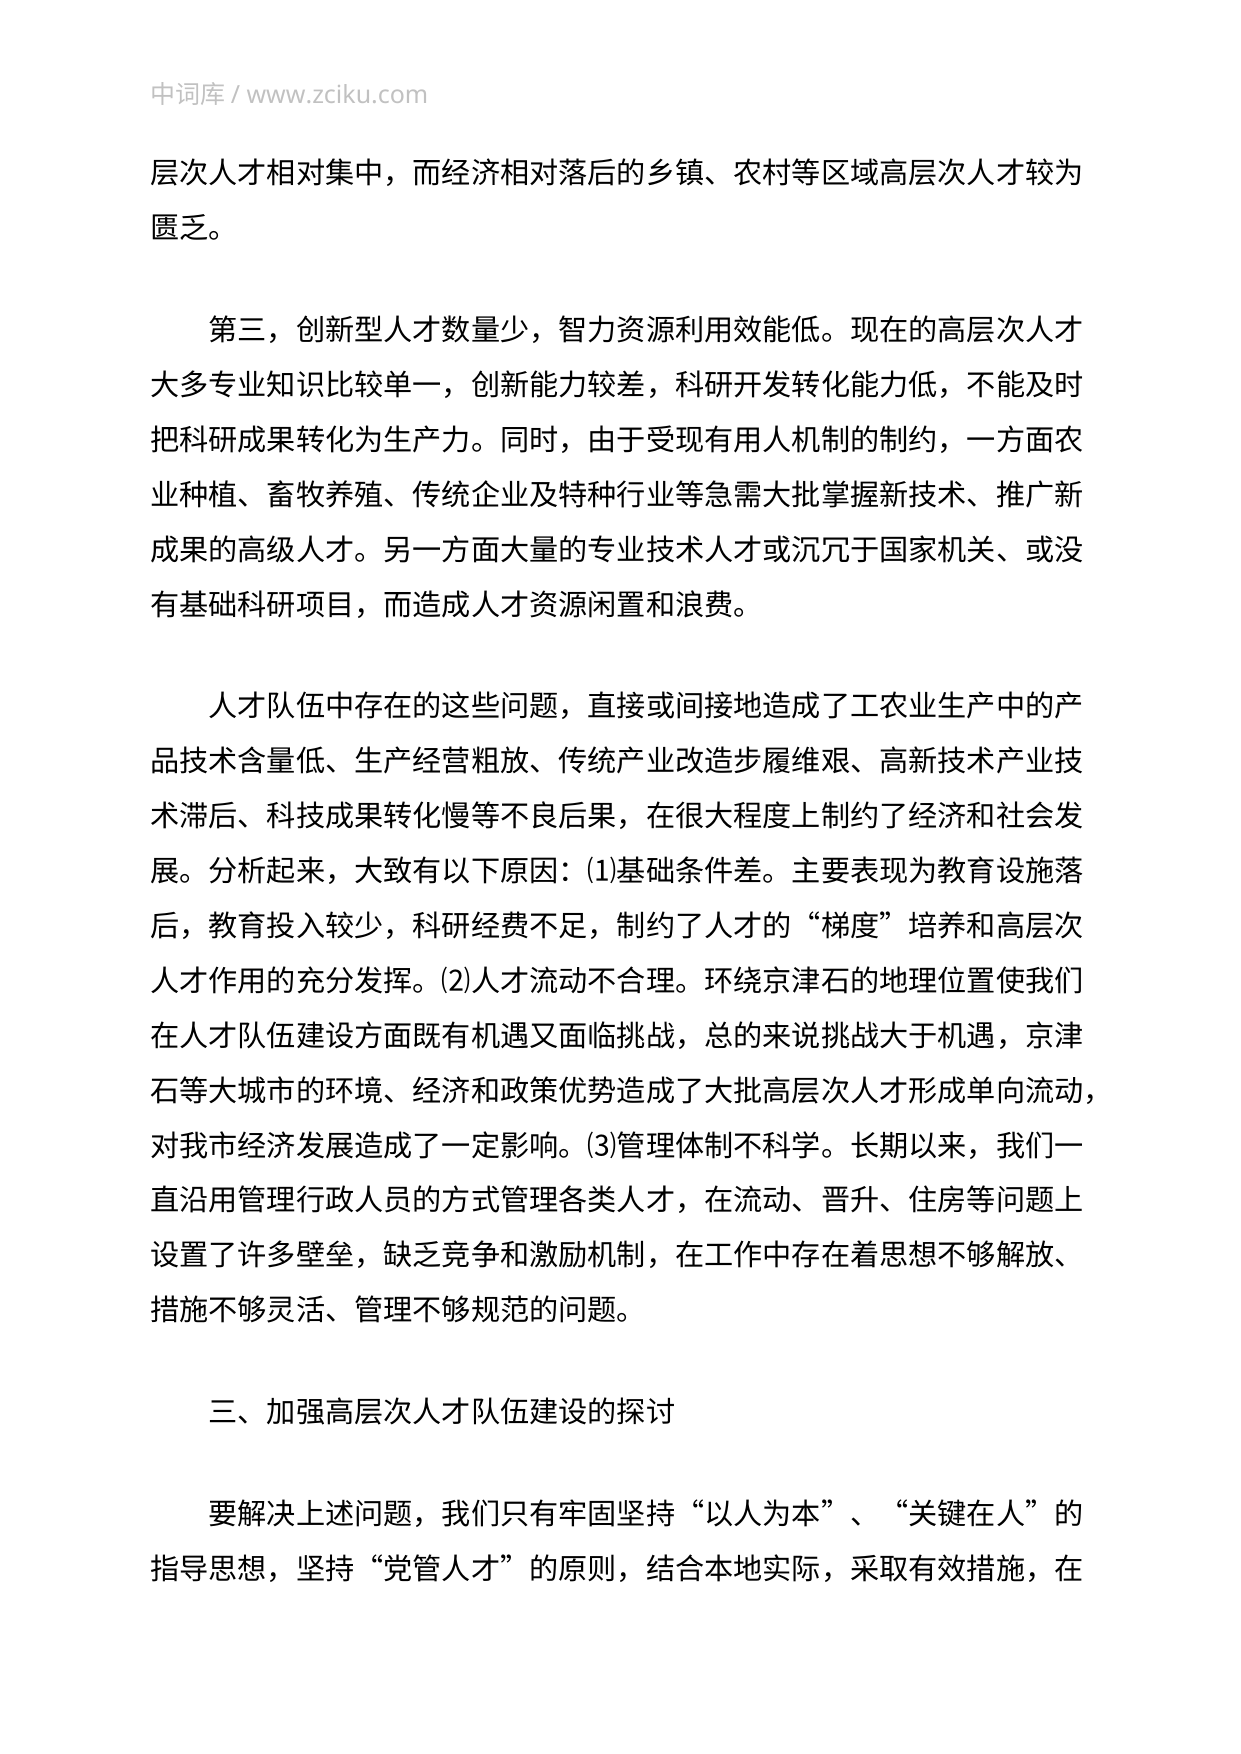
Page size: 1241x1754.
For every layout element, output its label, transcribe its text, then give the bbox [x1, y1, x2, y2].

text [150, 1490, 1090, 1587]
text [150, 150, 1090, 247]
text 人才队伍中存在的这些问题，直接或间接地造成了工农业生产中的产品技术含量低、生产经营粗放、传统产业改造步履维艰、高新技术产业技术滞后、科技成果转化慢等不良后果，在很大程度上制约了经济和社会发展。分析起来，大致有以下原因：⑴基础条件差。主要表现为教育设施落后，教育投入较少，科研经费不足，制约了人才的“梯度”培养和高层次人才作用的充分发挥。⑵人才流动不合理。环绕京津石的地理位置使我们在人才队伍建设方面既有机遇又面临挑战，总的来说挑战大于机遇，京津石等大城市的环境、经济和政策优势造成了大批高层次人才形成单向流动，对我市经济发展造成了一定影响。⑶管理体制不科学。长期以来，我们一直沿用管理行政人员的方式管理各类人才，在流动、晋升、住房等问题上设置了许多壁垒，缺乏竞争和激励机制，在工作中存在着思想不够解放、措施不够灵活、管理不够规范的问题。 [150, 683, 1090, 1329]
text 第三，创新型人才数量少，智力资源利用效能低。现在的高层次人才大多专业知识比较单一，创新能力较差，科研开发转化能力低，不能及时把科研成果转化为生产力。同时，由于受现有用人机制的制约，一方面农业种植、畜牧养殖、传统企业及特种行业等急需大批掌握新技术、推广新成果的高级人才。另一方面大量的专业技术人才或沉冗于国家机关、或没有基础科研项目，而造成人才资源闲置和浪费。 [150, 307, 1090, 623]
text 三、加强高层次人才队伍建设的探讨 [150, 1388, 1090, 1431]
